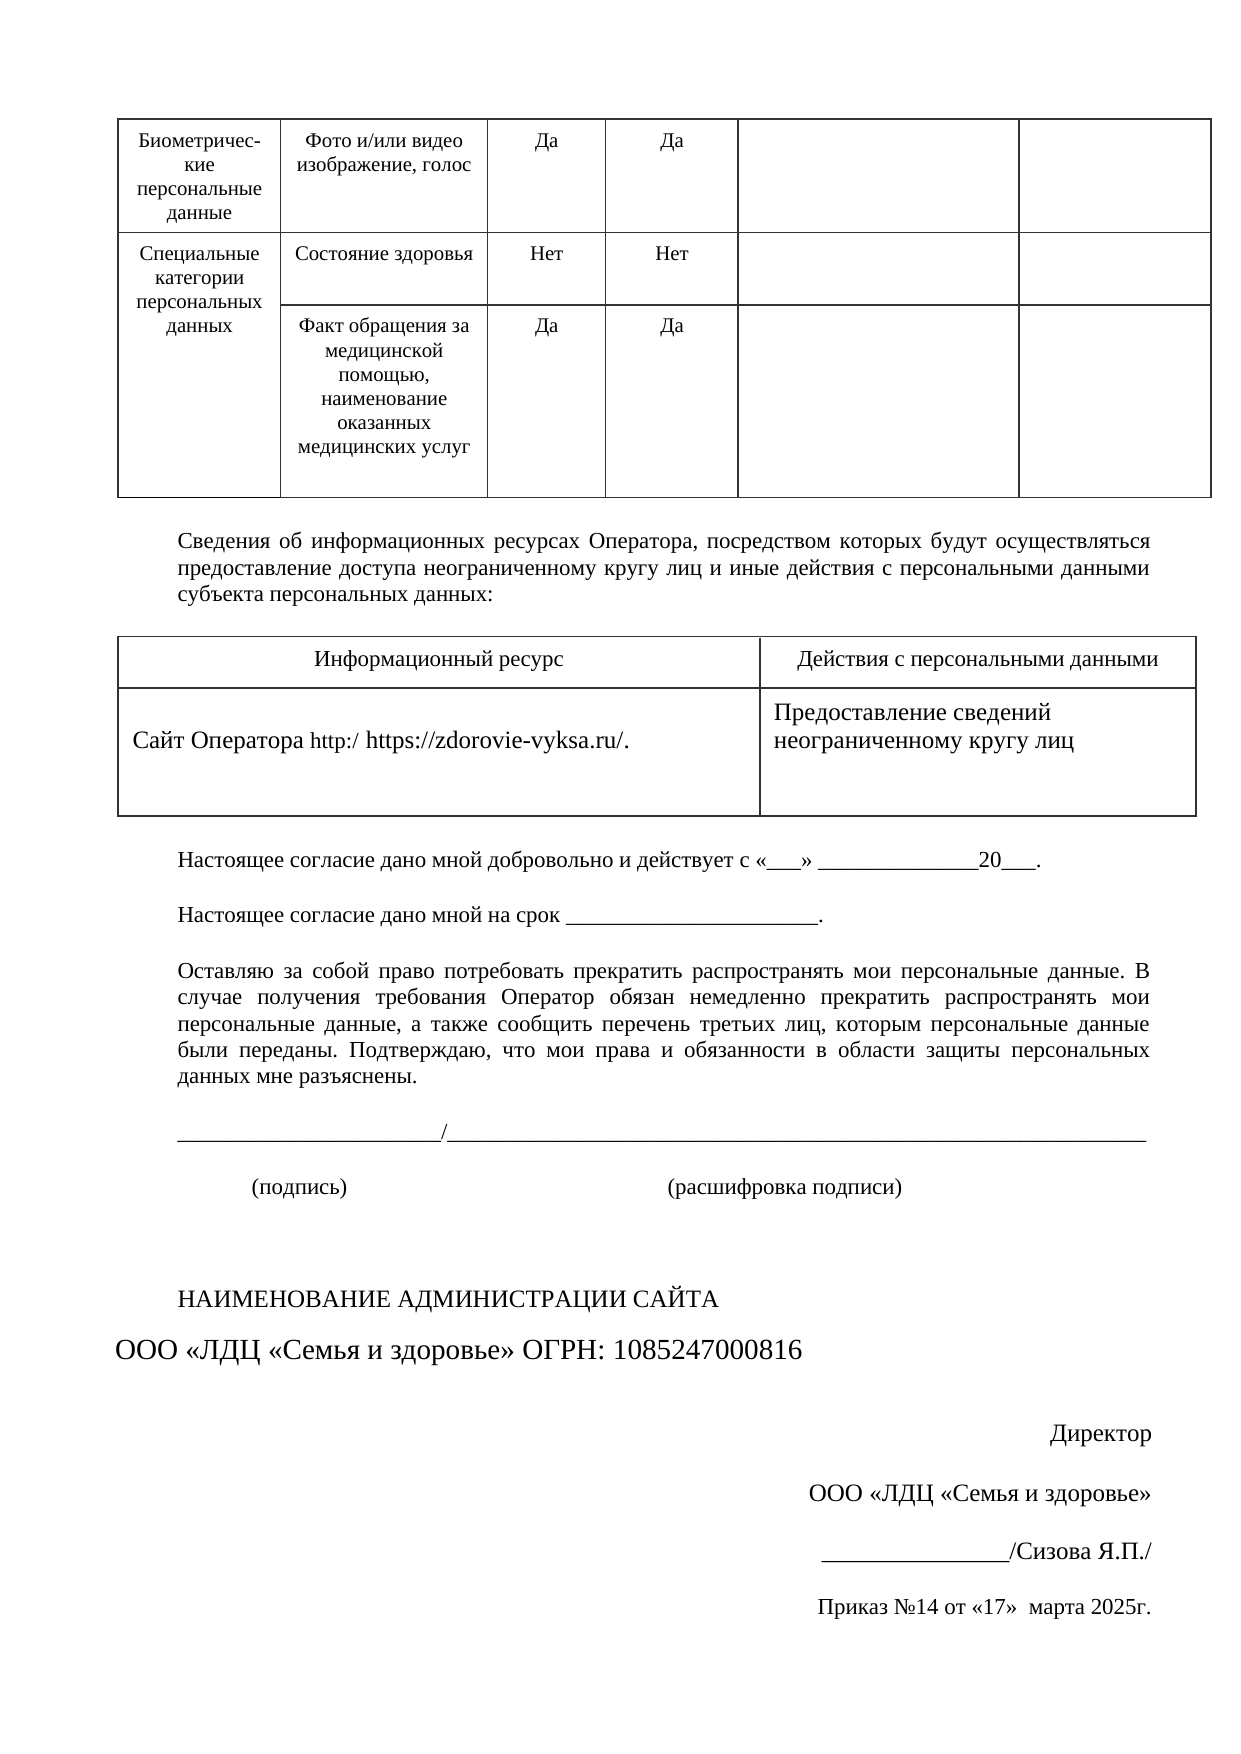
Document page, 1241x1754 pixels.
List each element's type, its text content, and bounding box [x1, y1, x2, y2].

table_cell [739, 306, 1018, 497]
table_cell Да [606, 120, 737, 232]
table_header Информационный ресурс [119, 637, 760, 687]
table_cell Биометричес-кие персональные данные [119, 120, 280, 232]
table_cell Предоставление сведений неограниченному кругу лиц [761, 689, 1195, 815]
text _______________/Сизова Я.П./ [177, 1536, 1152, 1564]
table_cell Да [488, 120, 605, 232]
text Приказ №14 от «17» марта 2025г. [177, 1593, 1152, 1619]
table_cell Сайт Оператора http:/ https://zdorovie-vyksa.ru/. [119, 689, 759, 815]
text Оставляю за собой право потребовать прекратить распространять мои персональные данные. В случае получения требования Оператор обязан немедленно прекратить распространять мои персональные данные, а также сообщить перечень третьих лиц, которым персональные данные были переданы. Подтверждаю, что мои права и обязанности в области защиты персональных данных мне разъяснены. [177, 957, 1152, 1089]
table_cell Да [488, 306, 605, 497]
table_cell Нет [606, 233, 737, 304]
text Настоящее согласие дано мной на срок ______________________. [177, 901, 1152, 928]
table_cell [1020, 306, 1210, 497]
table_cell Состояние здоровья [281, 233, 487, 304]
table_cell Да [606, 306, 737, 497]
text (подпись) (расшифровка подписи) [177, 1173, 1152, 1200]
table_cell Специальные категории персональных данных [119, 233, 280, 497]
text _______________________/_____________________________________________________________ [177, 1118, 1152, 1144]
table_cell Факт обращения за медицинской помощью, наименование оказанных медицинских услуг [281, 306, 487, 497]
table_header Действия с персональными данными [761, 637, 1195, 687]
table_cell [739, 120, 1018, 232]
table_cell Нет [488, 233, 605, 304]
text Сведения об информационных ресурсах Оператора, посредством которых будут осуществляться предоставление доступа неограниченному кругу лиц и иные действия с персональными данными субъекта персональных данных: [177, 528, 1152, 607]
table_cell Фото и/или видео изображение, голос [281, 120, 487, 232]
text ООО «ЛДЦ «Семья и здоровье» ОГРН: 1085247000816 [115, 1332, 1152, 1366]
text Настоящее согласие дано мной добровольно и действует с «___» ______________20___. [177, 846, 1152, 872]
table_cell [1020, 120, 1210, 232]
text НАИМЕНОВАНИЕ АДМИНИСТРАЦИИ САЙТА [177, 1284, 1152, 1313]
table_cell [739, 233, 1018, 304]
text Директор [177, 1418, 1152, 1447]
text ООО «ЛДЦ «Семья и здоровье» [177, 1478, 1152, 1507]
table_cell [1020, 233, 1210, 304]
